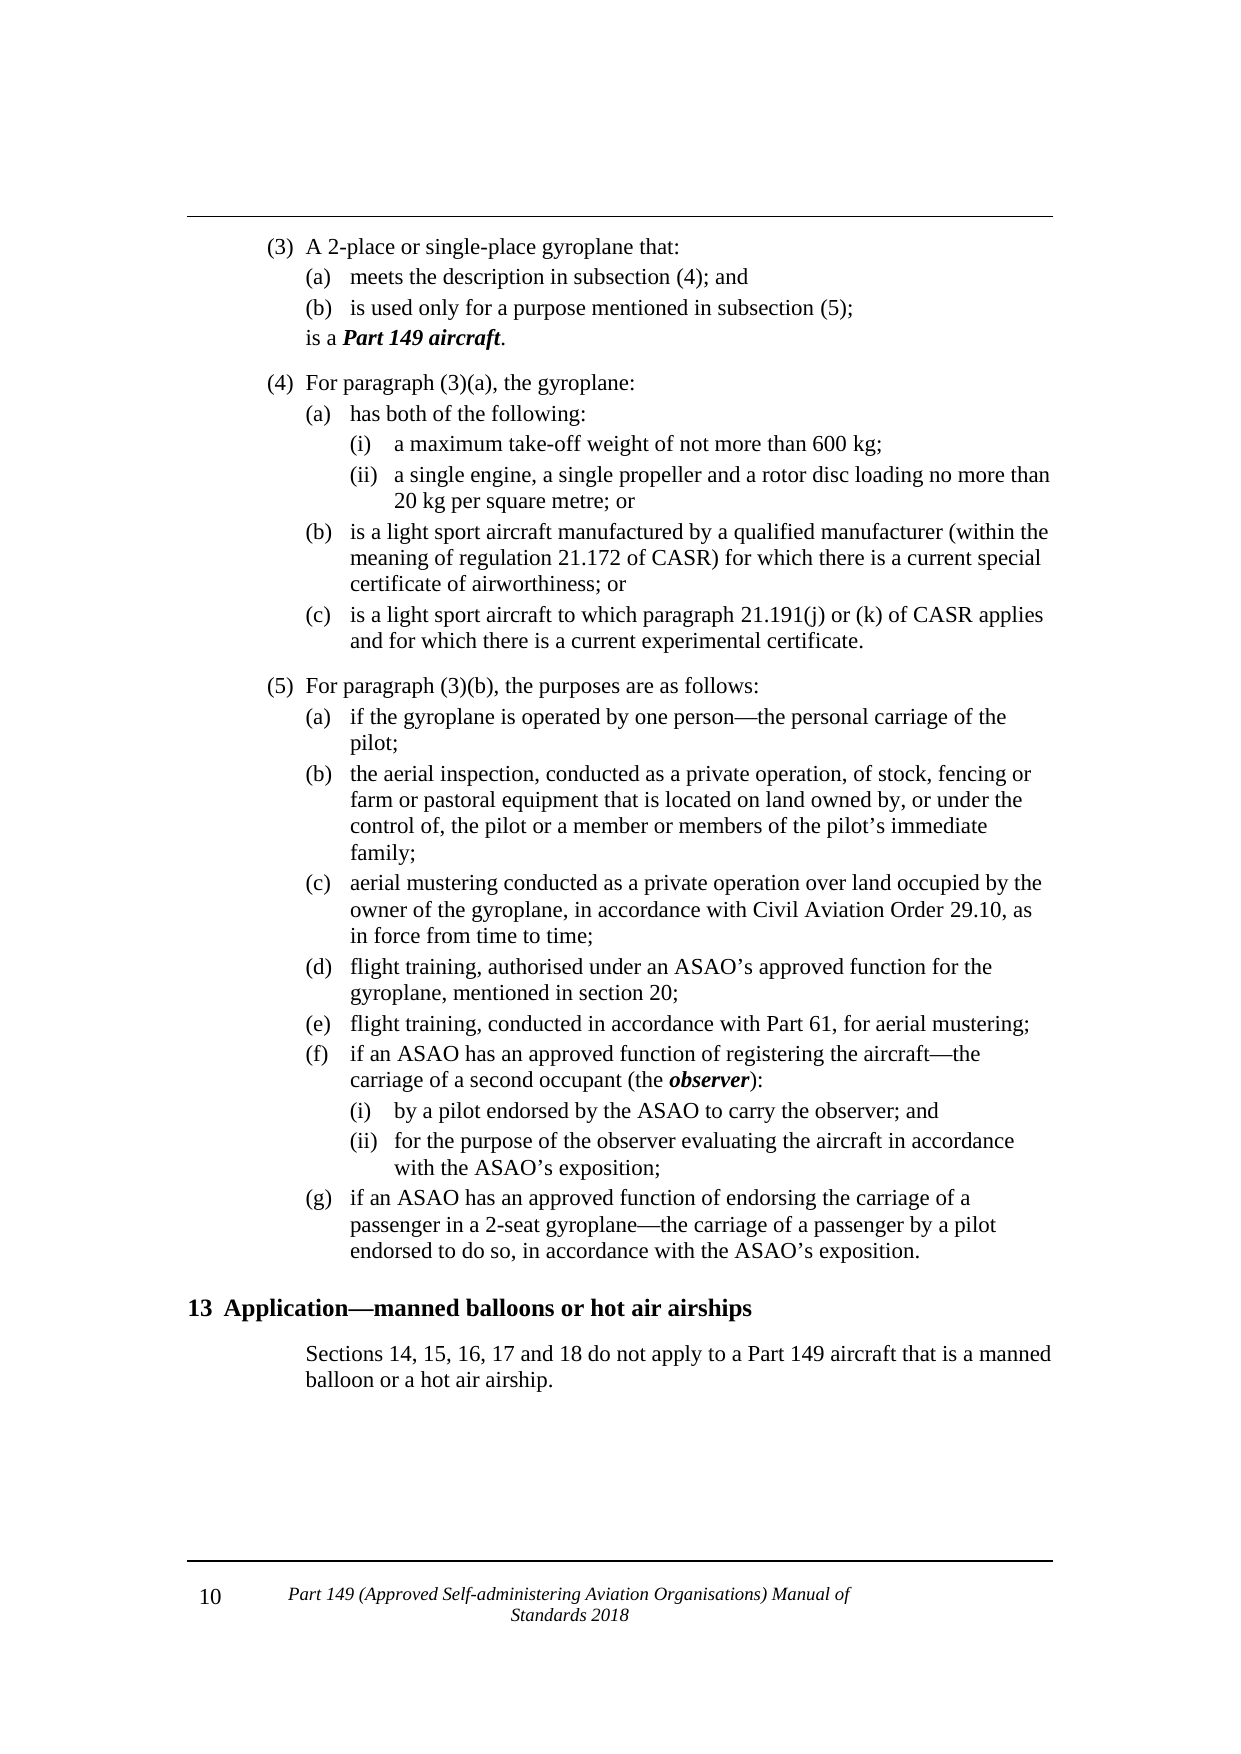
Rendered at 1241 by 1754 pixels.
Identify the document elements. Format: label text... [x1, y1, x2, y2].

text (i) a maximum take-off weight of not more than 600 kg; [349, 430, 1053, 457]
text (b) is used only for a purpose mentioned in subsection (5); [187, 294, 1053, 320]
text (d) flight training, authorised under an ASAO’s approved function for the gyroplane, mentioned in section 20; [187, 953, 1053, 1005]
text is a Part 149 aircraft. [305, 324, 1053, 351]
text (ii) for the purpose of the observer evaluating the aircraft in accordance with the ASAO’s exposition; [349, 1127, 1053, 1180]
text (c) is a light sport aircraft to which paragraph 21.191(j) or (k) of CASR applies and for which there is a current experimental certificate. [187, 601, 1053, 654]
text (b) the aerial inspection, conducted as a private operation, of stock, fencing or farm or pastoral equipment that is located on land owned by, or under the control of, the pilot or a member or members of the pilot’s immediate family; [187, 760, 1053, 865]
text (e) flight training, conducted in accordance with Part 61, for aerial mustering; [187, 1009, 1053, 1036]
text (b) is a light sport aircraft manufactured by a qualified manufacturer (within the meaning of regulation 21.172 of CASR) for which there is a current special certificate of airworthiness; or [187, 518, 1053, 597]
text (a) has both of the following: [187, 400, 1053, 426]
text (c) aerial mustering conducted as a private operation over land occupied by the owner of the gyroplane, in accordance with Civil Aviation Order 29.10, as in force from time to time; [187, 869, 1053, 948]
text (g) if an ASAO has an approved function of endorsing the carriage of a passenger in a 2-seat gyroplane—the carriage of a passenger by a pilot endorsed to do so, in accordance with the ASAO’s exposition. [187, 1184, 1053, 1263]
text (4) For paragraph (3)(a), the gyroplane: [187, 369, 1053, 396]
text (ii) a single engine, a single propeller and a rotor disc loading no more than 20 kg per square metre; or [349, 461, 1053, 514]
text (3) A 2-place or single-place gyroplane that: [187, 233, 1053, 259]
text (i) by a pilot endorsed by the ASAO to carry the observer; and [349, 1097, 1053, 1123]
text Sections 14, 15, 16, 17 and 18 do not apply to a Part 149 aircraft that is a manned balloon or a hot air airship. [187, 1340, 1053, 1393]
text (5) For paragraph (3)(b), the purposes are as follows: [187, 672, 1053, 699]
text (a) if the gyroplane is operated by one person—the personal carriage of the pilot; [187, 703, 1053, 756]
text (a) meets the description in subsection (4); and [187, 263, 1053, 289]
text (f) if an ASAO has an approved function of registering the aircraft—the carriage of a second occupant (the observer): [187, 1040, 1053, 1093]
text 13 Application—manned balloons or hot air airships [187, 1293, 1053, 1321]
